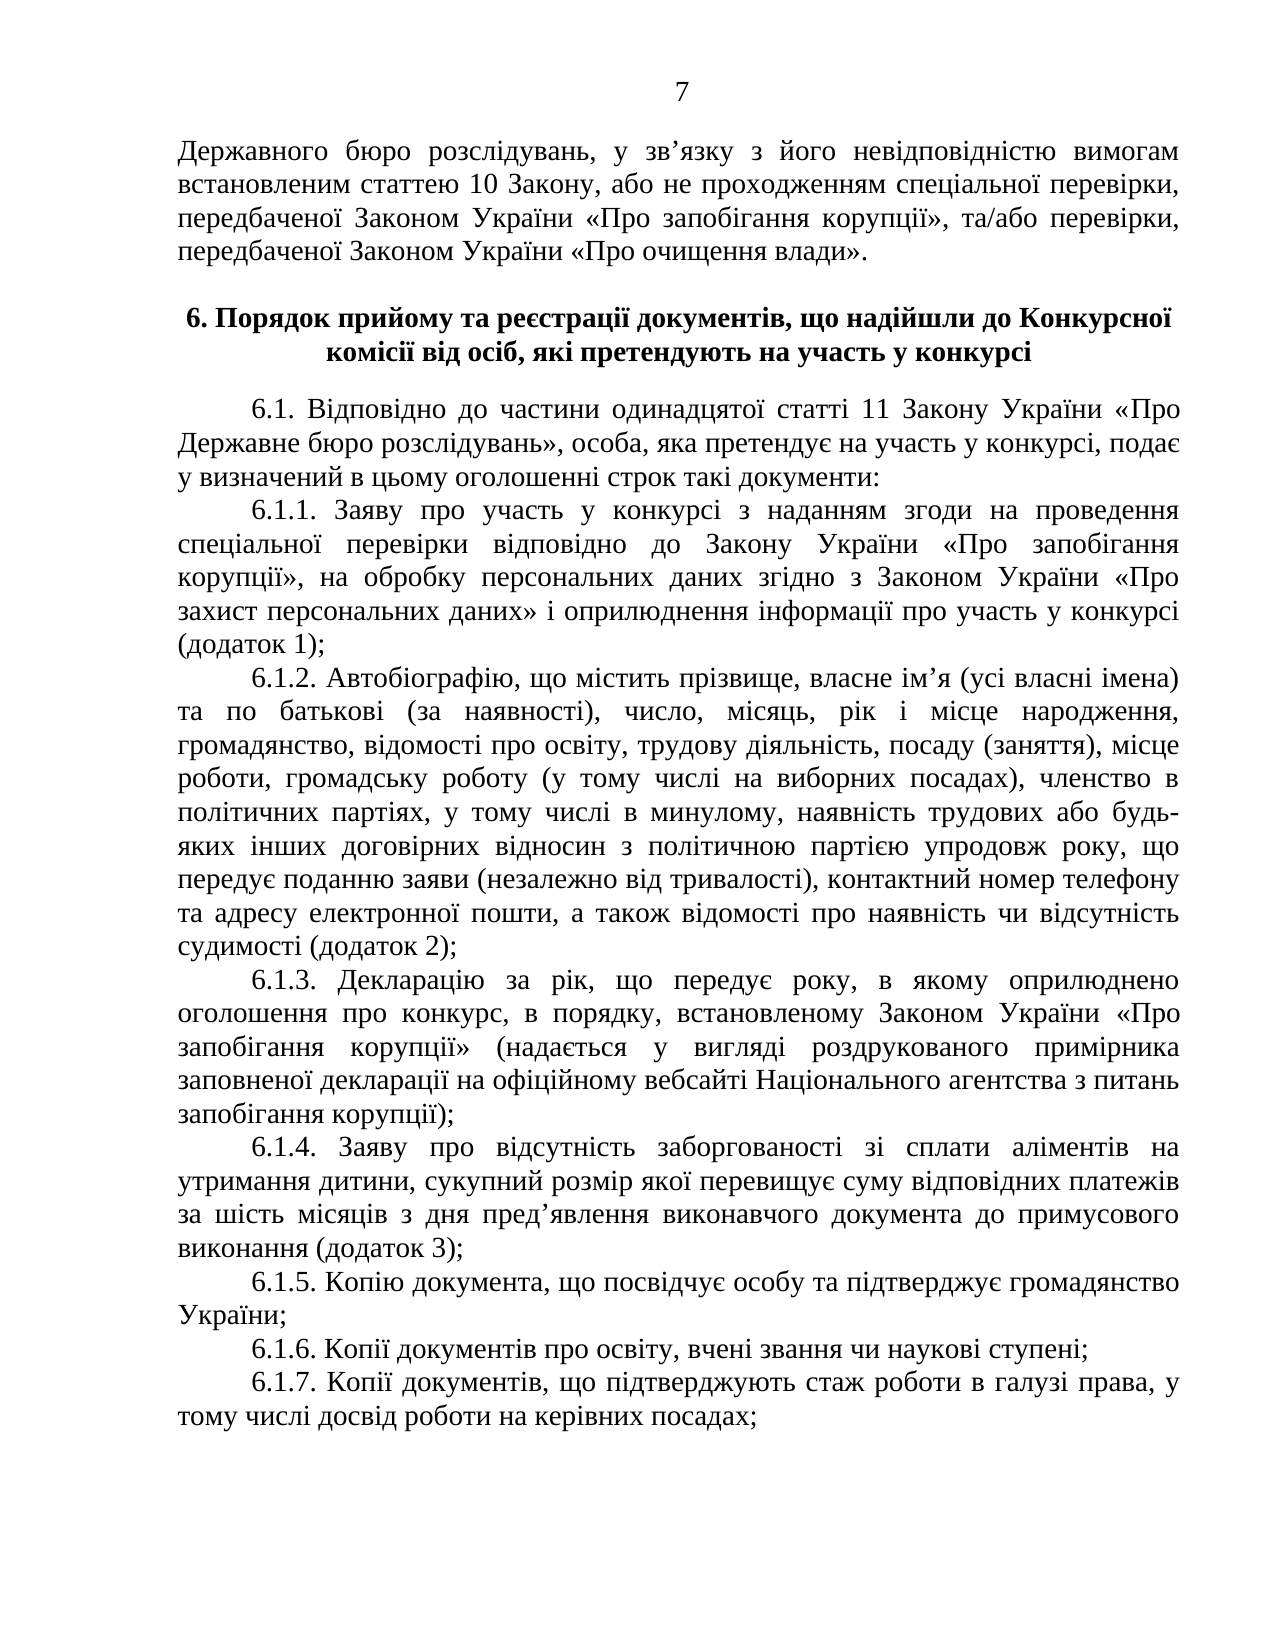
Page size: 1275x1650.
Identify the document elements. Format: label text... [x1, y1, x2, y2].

text 6.1.7. Копії документів, що підтверджують стаж роботи в галузі права, у тому числі досвід роботи на керівних посадах; [177, 1364, 1181, 1431]
text 6.1.6. Копії документів про освіту, вчені звання чи наукові ступені; [177, 1331, 1181, 1364]
text 6.1.4. Заяву про відсутність заборгованості зі сплати аліментів на утримання дитини, сукупний розмір якої перевищує суму відповідних платежів за шість місяців з дня пред’явлення виконавчого документа до примусового виконання (додаток 3); [177, 1129, 1181, 1264]
text 6.1. Відповідно до частини одинадцятої статті 11 Закону України «Про Державне бюро розслідувань», особа, яка претендує на участь у конкурсі, подає у визначений в цьому оголошенні строк такі документи: [177, 425, 1181, 492]
text 6.1.5. Копію документа, що посвідчує особу та підтверджує громадянство України; [177, 1264, 1181, 1331]
text 6.1.1. Заяву про участь у конкурсі з наданням згоди на проведення спеціальної перевірки відповідно до Закону України «Про запобігання корупції», на обробку персональних даних згідно з Законом України «Про захист персональних даних» і оприлюднення інформації про участь у конкурсі (додаток 1); [177, 492, 1181, 660]
text 6.1.3. Декларацію за рік, що передує року, в якому оприлюднено оголошення про конкурс, в порядку, встановленому Законом України «Про запобігання корупції» (надається у вигляді роздрукованого примірника заповненої декларації на офіційному вебсайті Національного агентства з питань запобігання корупції); [177, 962, 1181, 1129]
text 6. Порядок прийому та реєстрації документів, що надійшли до Конкурсної комісії від осіб, які претендують на участь у конкурсі [177, 300, 1181, 367]
text 6.1.2. Автобіографію, що містить прізвище, власне ім’я (усі власні імена) та по батькові (за наявності), число, місяць, рік і місце народження, громадянство, відомості про освіту, трудову діяльність, посаду (заняття), місце роботи, громадську роботу (у тому числі на виборних посадах), членство в політичних партіях, у тому числі в минулому, наявність трудових або будь-яких інших договірних відносин з політичною партією упродовж року, що передує поданню заяви (незалежно від тривалості), контактний номер телефону та адресу електронної пошти, а також відомості про наявність чи відсутність судимості (додаток 2); [177, 660, 1181, 962]
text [177, 133, 1181, 267]
